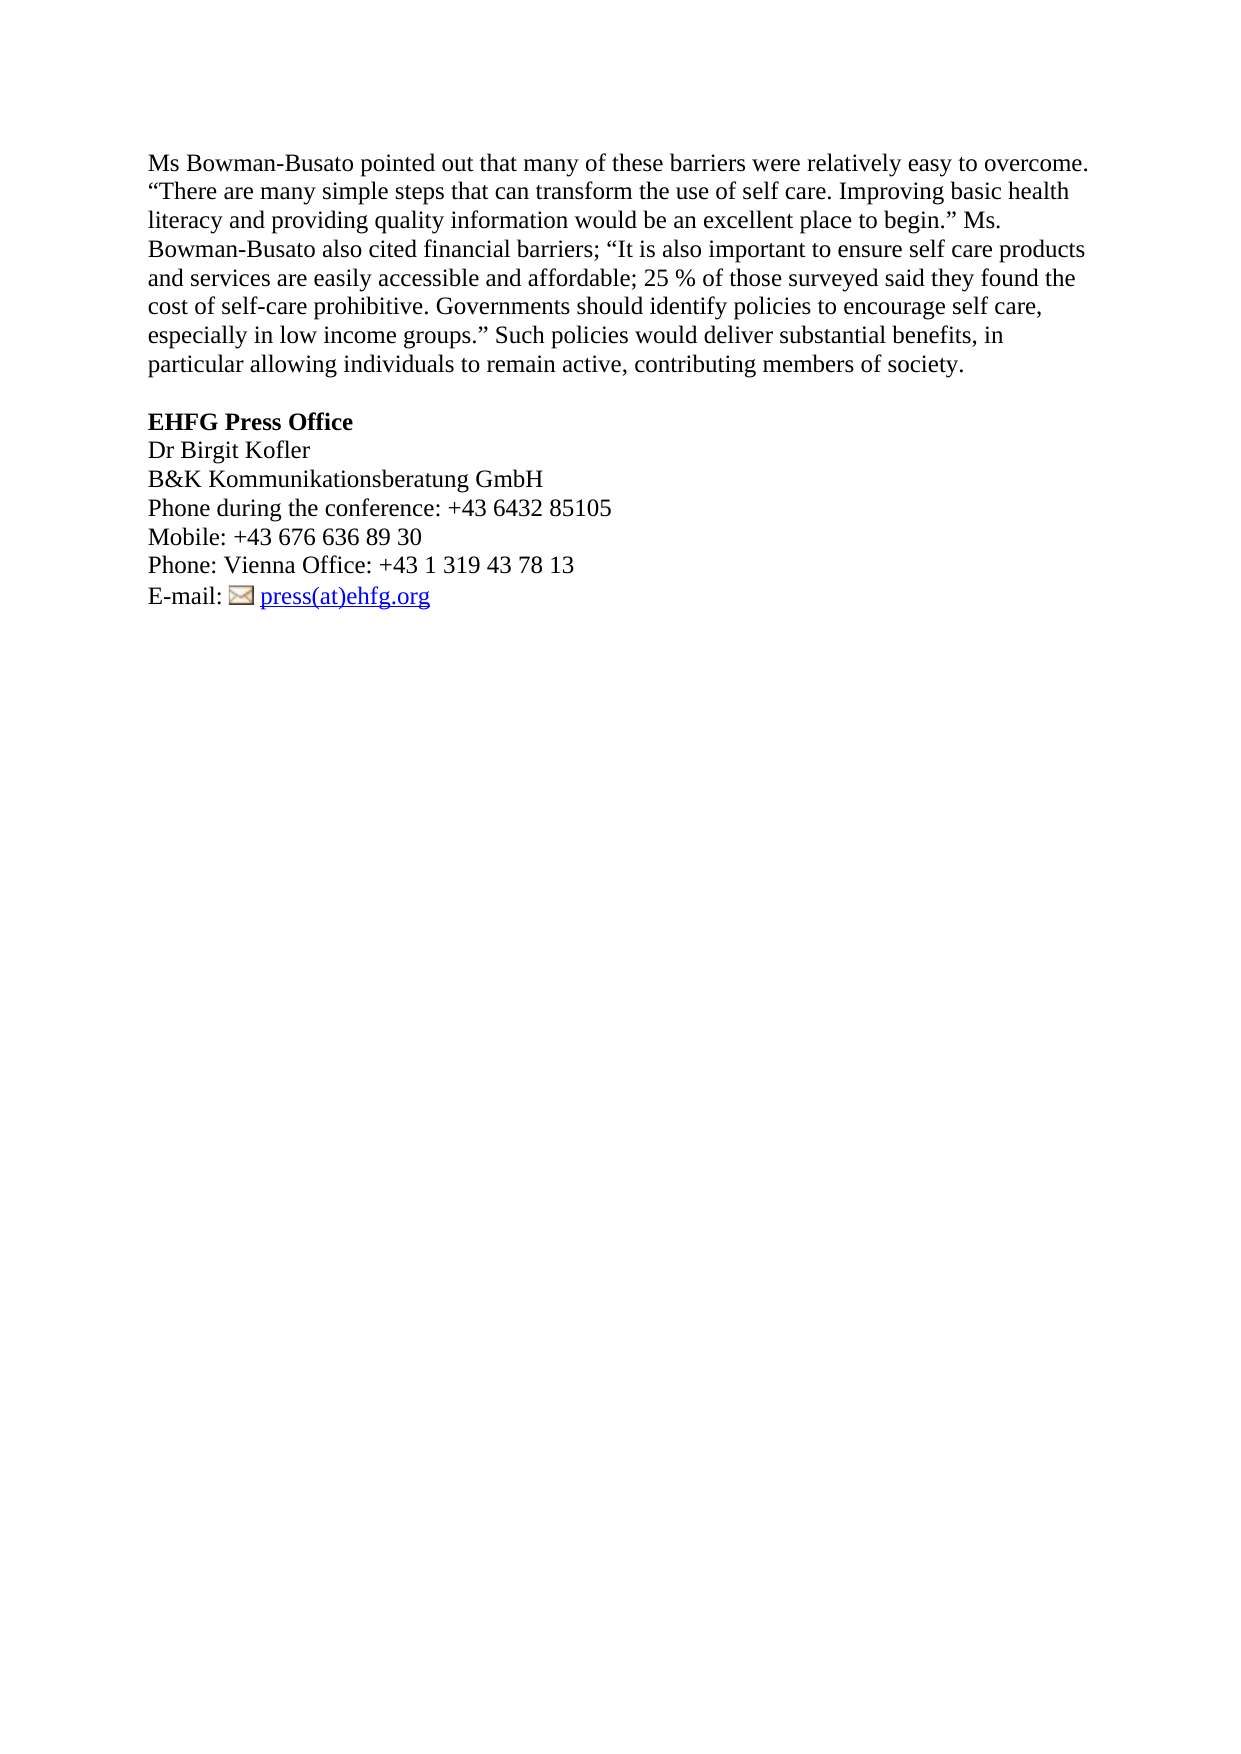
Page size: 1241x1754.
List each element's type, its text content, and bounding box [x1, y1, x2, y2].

text EHFG Press Office Dr Birgit Kofler B&K Kommunikationsberatung GmbH Phone during the conference: +43 6432 85105 Mobile: +43 676 636 89 30 Phone: Vienna Office: +43 1 319 43 78 13 E-mail: press(at)ehfg.org [148, 407, 1093, 610]
text Ms Bowman-Busato pointed out that many of these barriers were relatively easy to overcome. “There are many simple steps that can transform the use of self care. Improving basic health literacy and providing quality information would be an excellent place to begin.” Ms. Bowman-Busato also cited financial barriers; “It is also important to ensure self care products and services are easily accessible and affordable; 25 % of those surveyed said they found the cost of self-care prohibitive. Governments should identify policies to encourage self care, especially in low income groups.” Such policies would deliver substantial benefits, in particular allowing individuals to remain active, contributing members of society. [148, 148, 1093, 378]
picture [228, 579, 254, 605]
